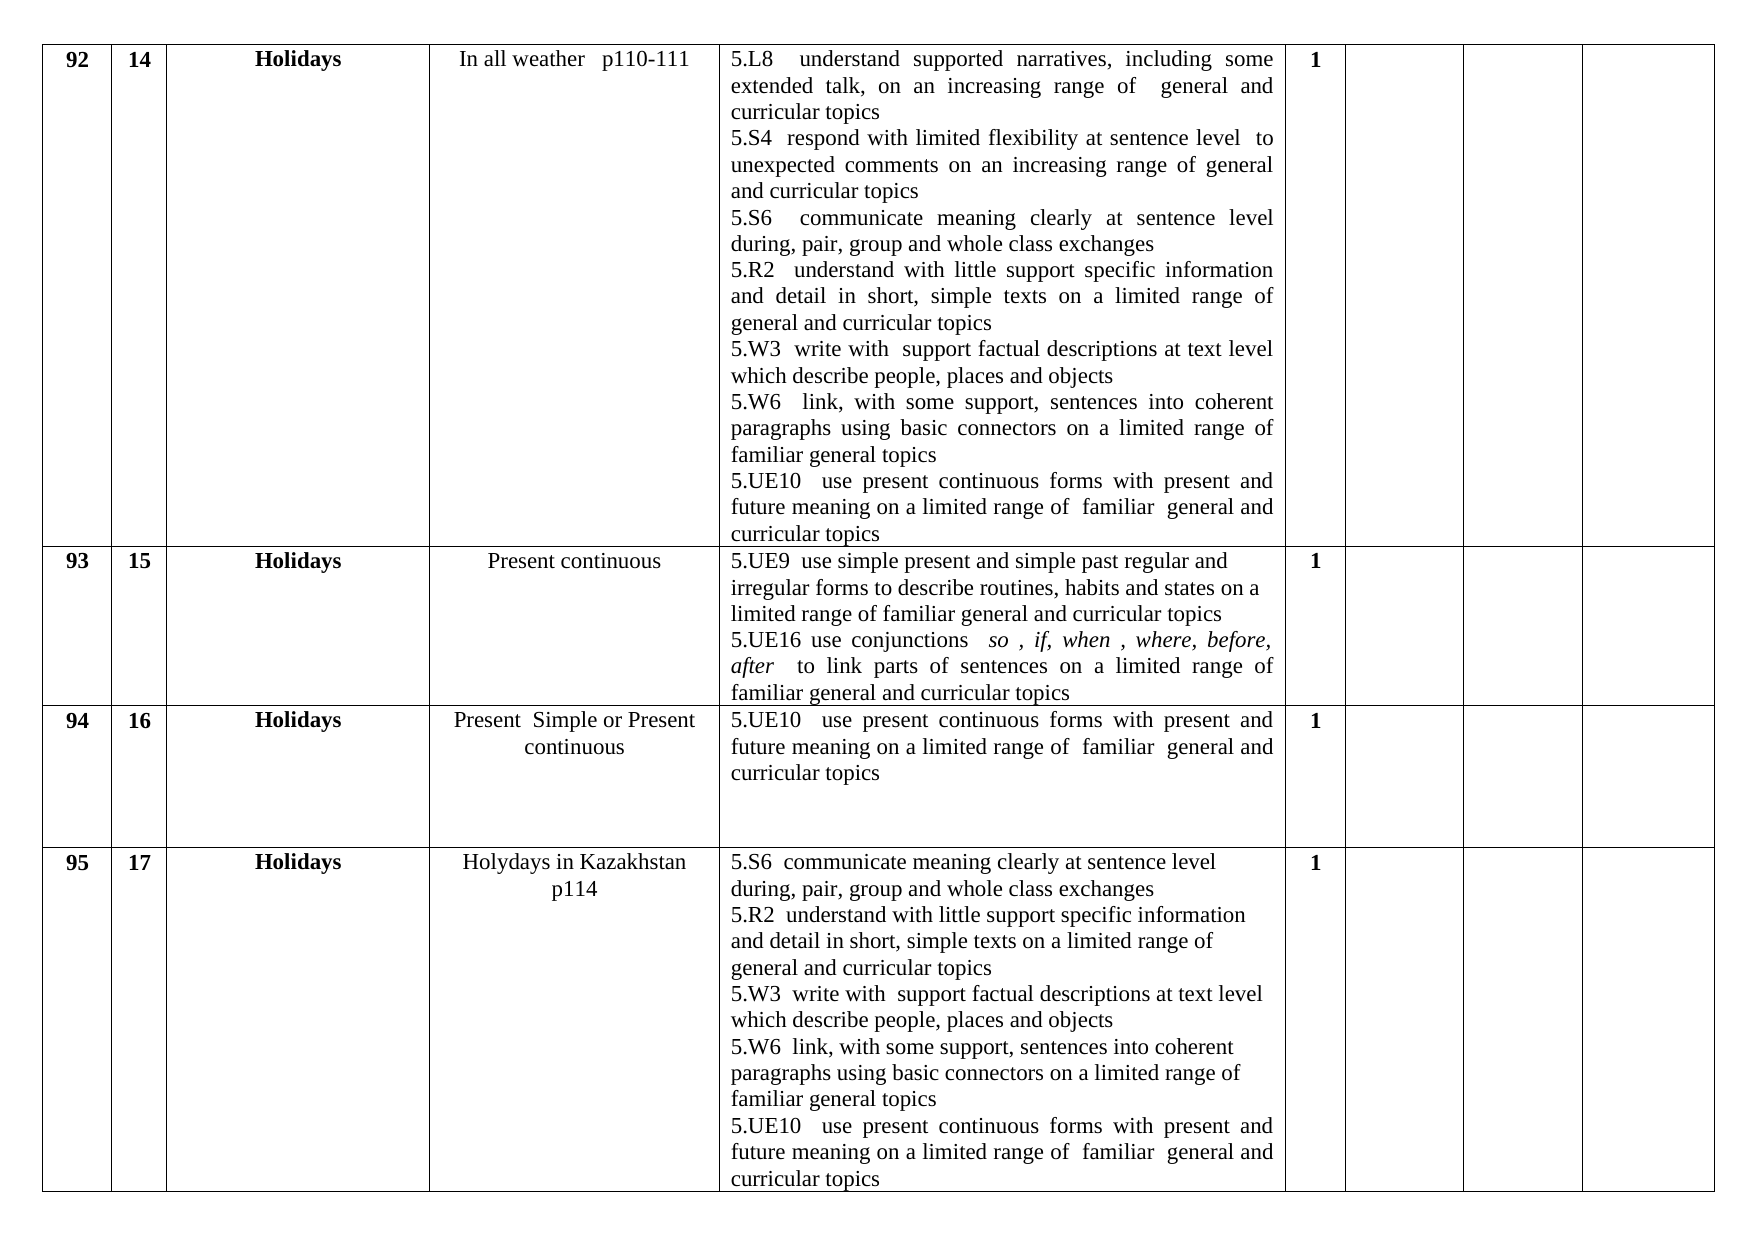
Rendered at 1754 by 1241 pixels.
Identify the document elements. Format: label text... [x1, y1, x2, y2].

table_cell 5.S6 communicate meaning clearly at sentence level during, pair, group and whole class exchanges 5.R2 understand with little support specific information and detail in short, simple texts on a limited range of general and curricular topics 5.W3 write with support factual descriptions at text level which describe people, places and objects 5.W6 link, with some support, sentences into coherent paragraphs using basic connectors on a limited range of familiar general topics 5.UE10 use present continuous forms with present and future meaning on a limited range of familiar general and curricular topics [720, 848, 1285, 1191]
table_cell 5.UE9 use simple present and simple past regular and irregular forms to describe routines, habits and states on a limited range of familiar general and curricular topics 5.UE16 use conjunctions so , if, when , where, before, after to link parts of sentences on a limited range of familiar general and curricular topics [720, 547, 1285, 705]
table_cell 95 [43, 848, 111, 1191]
table_cell 94 [43, 706, 111, 847]
table_cell 1 [1286, 547, 1345, 705]
table_cell In all weather p110-111 [430, 45, 719, 546]
table_cell [1464, 706, 1582, 847]
table_cell 17 [112, 848, 166, 1191]
table_cell [1583, 848, 1714, 1191]
table_cell [1583, 706, 1714, 847]
table_cell Present Simple or Present continuous [430, 706, 719, 847]
table_cell [1346, 45, 1463, 546]
table_cell [1464, 45, 1582, 546]
table_cell [1346, 848, 1463, 1191]
table_cell [1464, 848, 1582, 1191]
table_cell 16 [112, 706, 166, 847]
table_cell Holidays [167, 706, 429, 847]
table_cell 92 [43, 45, 111, 546]
table_cell [1346, 706, 1463, 847]
table_cell 5.UE10 use present continuous forms with present and future meaning on a limited range of familiar general and curricular topics [720, 706, 1285, 847]
table_cell 5.L8 understand supported narratives, including some extended talk, on an increasing range of general and curricular topics 5.S4 respond with limited flexibility at sentence level to unexpected comments on an increasing range of general and curricular topics 5.S6 communicate meaning clearly at sentence level during, pair, group and whole class exchanges 5.R2 understand with little support specific information and detail in short, simple texts on a limited range of general and curricular topics 5.W3 write with support factual descriptions at text level which describe people, places and objects 5.W6 link, with some support, sentences into coherent paragraphs using basic connectors on a limited range of familiar general topics 5.UE10 use present continuous forms with present and future meaning on a limited range of familiar general and curricular topics [720, 45, 1285, 546]
table_cell 1 [1286, 848, 1345, 1191]
table_cell 1 [1286, 45, 1345, 546]
table_cell Holidays [167, 547, 429, 705]
table_cell Holydays in Kazakhstan p114 [430, 848, 719, 1191]
table_cell [1583, 547, 1714, 705]
table_cell [1583, 45, 1714, 546]
table_cell 93 [43, 547, 111, 705]
table_cell [1464, 547, 1582, 705]
table_cell Holidays [167, 848, 429, 1191]
table_cell 1 [1286, 706, 1345, 847]
table_cell 15 [112, 547, 166, 705]
table_cell [1346, 547, 1463, 705]
table_cell Holidays [167, 45, 429, 546]
table_cell Present continuous [430, 547, 719, 705]
table_cell 14 [112, 45, 166, 546]
